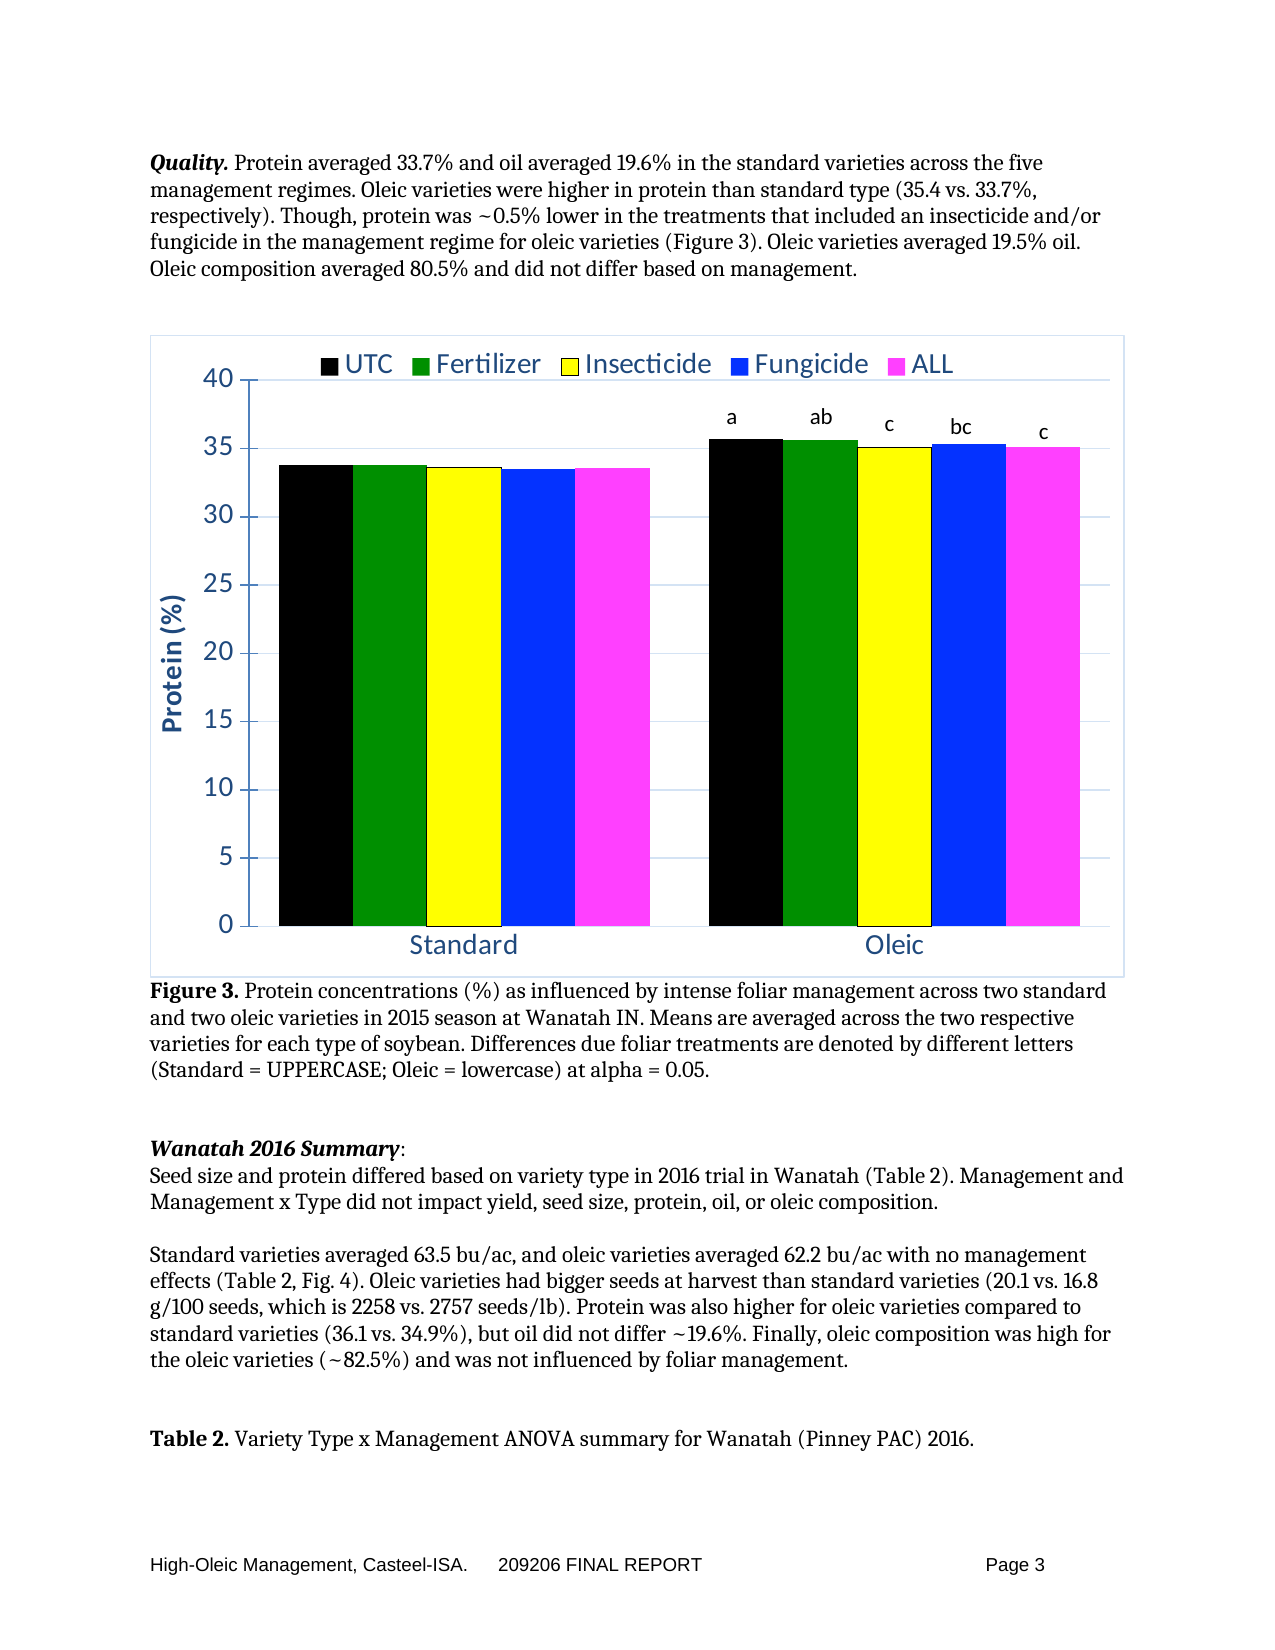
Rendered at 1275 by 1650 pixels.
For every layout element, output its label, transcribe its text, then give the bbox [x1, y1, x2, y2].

text Figure 3. Protein concentrations (%) as influenced by intense foliar management across two standard and two oleic varieties in 2015 season at Wanatah IN. Means are averaged across the two respective varieties for each type of soybean. Differences due foliar treatments are denoted by different letters (Standard = UPPERCASE; Oleic = lowercase) at alpha = 0.05. [150, 978, 1125, 1083]
text Table 2. Variety Type x Management ANOVA summary for Wanatah (Pinney PAC) 2016. [150, 1426, 1125, 1452]
text Wanatah 2016 Summary: [150, 1136, 1125, 1162]
text Standard varieties averaged 63.5 bu/ac, and oleic varieties averaged 62.2 bu/ac with no management effects (Table 2, Fig. 4). Oleic varieties had bigger seeds at harvest than standard varieties (20.1 vs. 16.8 g/100 seeds, which is 2258 vs. 2757 seeds/lb). Protein was also higher for oleic varieties compared to standard varieties (36.1 vs. 34.9%), but oil did not differ ~19.6%. Finally, oleic composition was high for the oleic varieties (~82.5%) and was not influenced by foliar management. [150, 1241, 1125, 1373]
text Quality. Protein averaged 33.7% and oil averaged 19.6% in the standard varieties across the five management regimes. Oleic varieties were higher in protein than standard type (35.4 vs. 33.7%, respectively). Though, protein was ~0.5% lower in the treatments that included an insecticide and/or fungicide in the management regime for oleic varieties (Figure 3). Oleic varieties averaged 19.5% oil. Oleic composition averaged 80.5% and did not differ based on management. [150, 150, 1125, 282]
text Seed size and protein differed based on variety type in 2016 trial in Wanatah (Table 2). Management and Management x Type did not impact yield, seed size, protein, oil, or oleic composition. [150, 1162, 1125, 1215]
